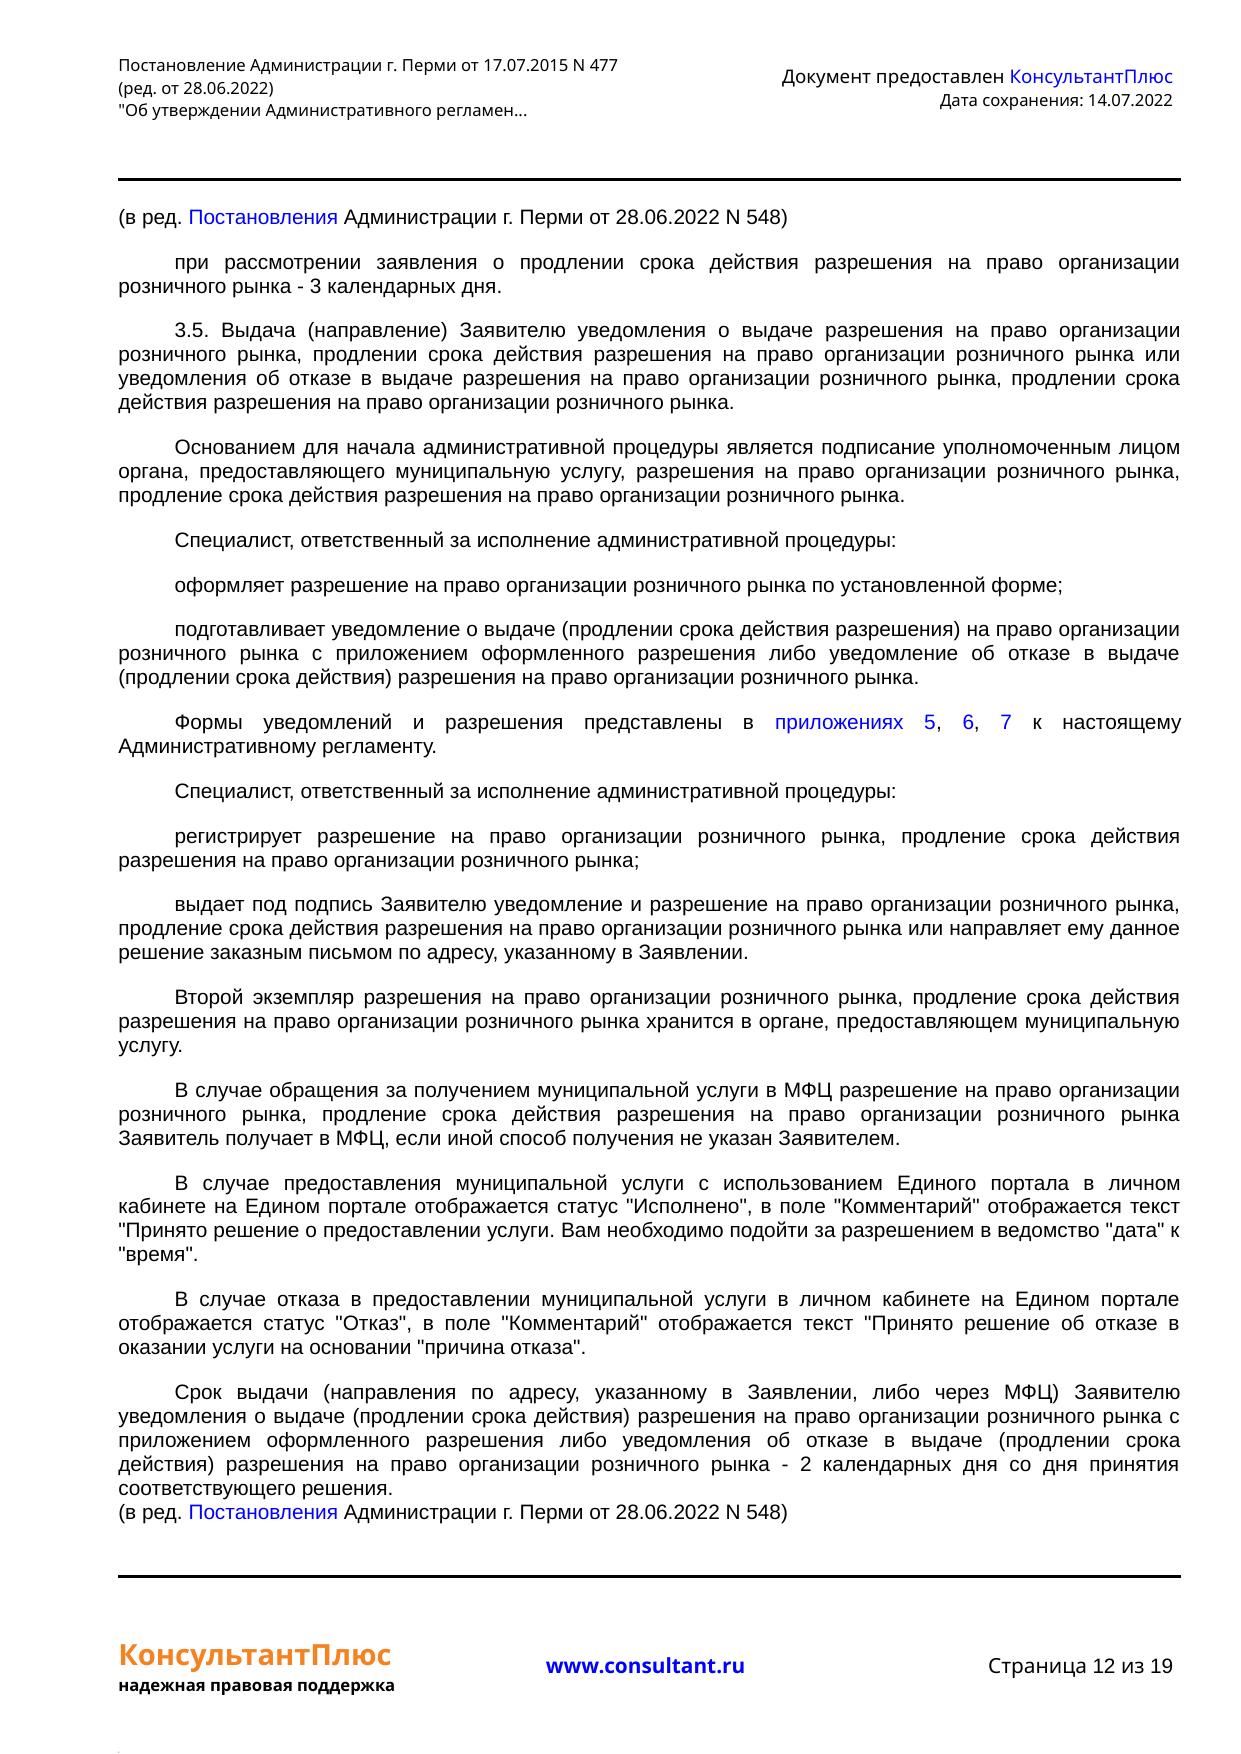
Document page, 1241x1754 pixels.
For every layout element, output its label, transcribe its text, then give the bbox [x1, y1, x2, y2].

text подготавливает уведомление о выдаче (продлении срока действия разрешения) на право организации розничного рынка с приложением оформленного разрешения либо уведомление об отказе в выдаче (продлении срока действия) разрешения на право организации розничного рынка. [118, 617, 1181, 689]
text регистрирует разрешение на право организации розничного рынка, продление срока действия разрешения на право организации розничного рынка; [118, 823, 1181, 871]
text Срок выдачи (направления по адресу, указанному в Заявлении, либо через МФЦ) Заявителю уведомления о выдаче (продлении срока действия) разрешения на право организации розничного рынка с приложением оформленного разрешения либо уведомления об отказе в выдаче (продлении срока действия) разрешения на право организации розничного рынка - 2 календарных дня со дня принятия соответствующего решения. [118, 1380, 1181, 1499]
text Формы уведомлений и разрешения представлены в приложениях 5, 6, 7 к настоящему Административному регламенту. [118, 710, 1181, 758]
text оформляет разрешение на право организации розничного рынка по установленной форме; [118, 572, 1181, 596]
text (в ред. Постановления Администрации г. Перми от 28.06.2022 N 548) [118, 205, 1181, 229]
text выдает под подпись Заявителю уведомление и разрешение на право организации розничного рынка, продление срока действия разрешения на право организации розничного рынка или направляет ему данное решение заказным письмом по адресу, указанному в Заявлении. [118, 892, 1181, 964]
text Второй экземпляр разрешения на право организации розничного рынка, продление срока действия разрешения на право организации розничного рынка хранится в органе, предоставляющем муниципальную услугу. [118, 985, 1181, 1057]
text при рассмотрении заявления о продлении срока действия разрешения на право организации розничного рынка - 3 календарных дня. [118, 249, 1181, 297]
text В случае предоставления муниципальной услуги с использованием Единого портала в личном кабинете на Едином портале отображается статус "Исполнено", в поле "Комментарий" отображается текст "Принято решение о предоставлении услуги. Вам необходимо подойти за разрешением в ведомство "дата" к "время". [118, 1170, 1181, 1266]
text В случае отказа в предоставлении муниципальной услуги в личном кабинете на Едином портале отображается статус "Отказ", в поле "Комментарий" отображается текст "Принято решение об отказе в оказании услуги на основании "причина отказа". [118, 1287, 1181, 1359]
text 3.5. Выдача (направление) Заявителю уведомления о выдаче разрешения на право организации розничного рынка, продлении срока действия разрешения на право организации розничного рынка или уведомления об отказе в выдаче разрешения на право организации розничного рынка, продлении срока действия разрешения на право организации розничного рынка. [118, 318, 1181, 414]
text В случае обращения за получением муниципальной услуги в МФЦ разрешение на право организации розничного рынка, продление срока действия разрешения на право организации розничного рынка Заявитель получает в МФЦ, если иной способ получения не указан Заявителем. [118, 1078, 1181, 1149]
text Специалист, ответственный за исполнение административной процедуры: [118, 779, 1181, 803]
text Основанием для начала административной процедуры является подписание уполномоченным лицом органа, предоставляющего муниципальную услугу, разрешения на право организации розничного рынка, продление срока действия разрешения на право организации розничного рынка. [118, 435, 1181, 507]
text (в ред. Постановления Администрации г. Перми от 28.06.2022 N 548) [118, 1499, 1181, 1523]
text Специалист, ответственный за исполнение административной процедуры: [118, 528, 1181, 552]
